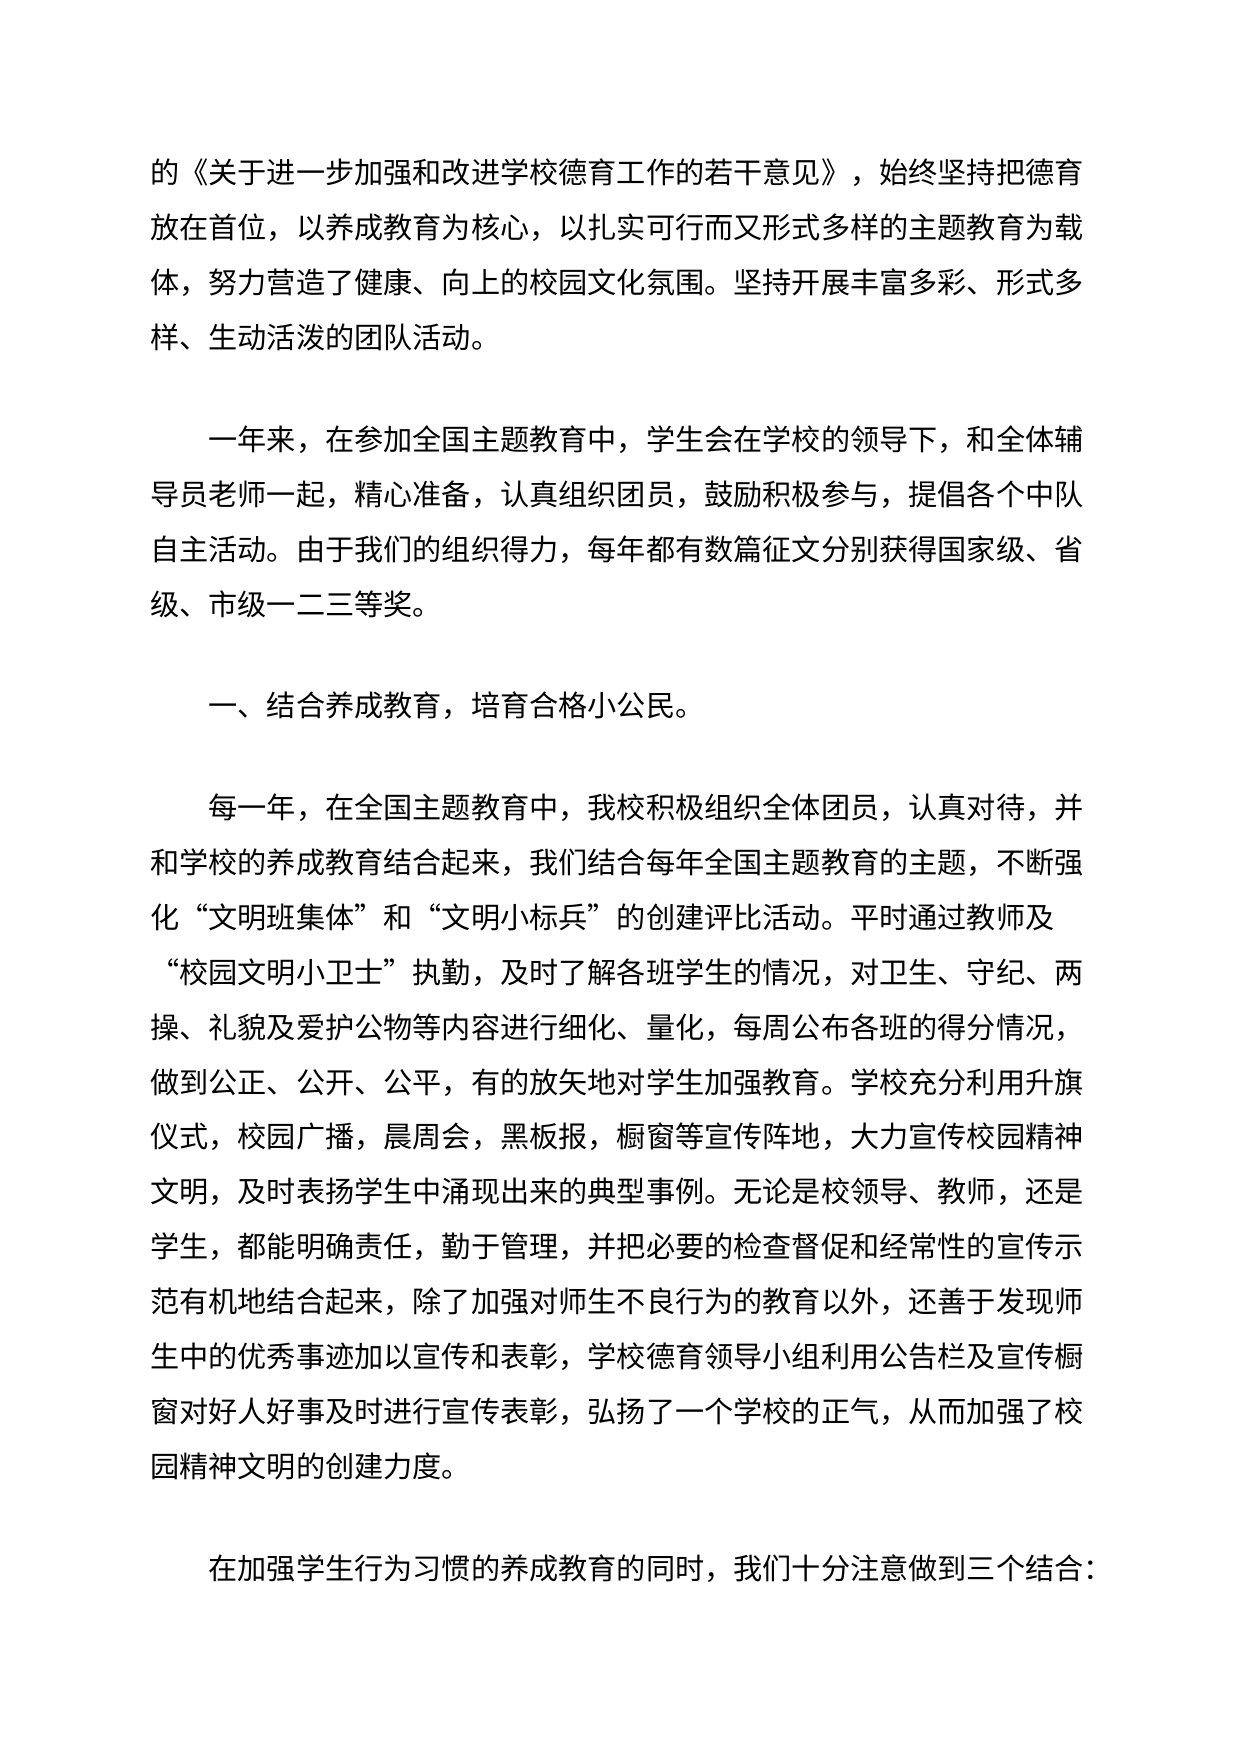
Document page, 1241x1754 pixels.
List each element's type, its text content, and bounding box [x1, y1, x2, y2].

text 每一年，在全国主题教育中，我校积极组织全体团员，认真对待，并和学校的养成教育结合起来，我们结合每年全国主题教育的主题，不断强化“文明班集体”和“文明小标兵”的创建评比活动。平时通过教师及“校园文明小卫士”执勤，及时了解各班学生的情况，对卫生、守纪、两操、礼貌及爱护公物等内容进行细化、量化，每周公布各班的得分情况，做到公正、公开、公平，有的放矢地对学生加强教育。学校充分利用升旗仪式，校园广播，晨周会，黑板报，橱窗等宣传阵地，大力宣传校园精神文明，及时表扬学生中涌现出来的典型事例。无论是校领导、教师，还是学生，都能明确责任，勤于管理，并把必要的检查督促和经常性的宣传示范有机地结合起来，除了加强对师生不良行为的教育以外，还善于发现师生中的优秀事迹加以宣传和表彰，学校德育领导小组利用公告栏及宣传橱窗对好人好事及时进行宣传表彰，弘扬了一个学校的正气，从而加强了校园精神文明的创建力度。 [150, 785, 1090, 1486]
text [150, 1545, 1090, 1587]
text 一、结合养成教育，培育合格小公民。 [150, 683, 1090, 725]
text 一年来，在参加全国主题教育中，学生会在学校的领导下，和全体辅导员老师一起，精心准备，认真组织团员，鼓励积极参与，提倡各个中队自主活动。由于我们的组织得力，每年都有数篇征文分别获得国家级、省级、市级一二三等奖。 [150, 416, 1090, 623]
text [150, 150, 1090, 357]
